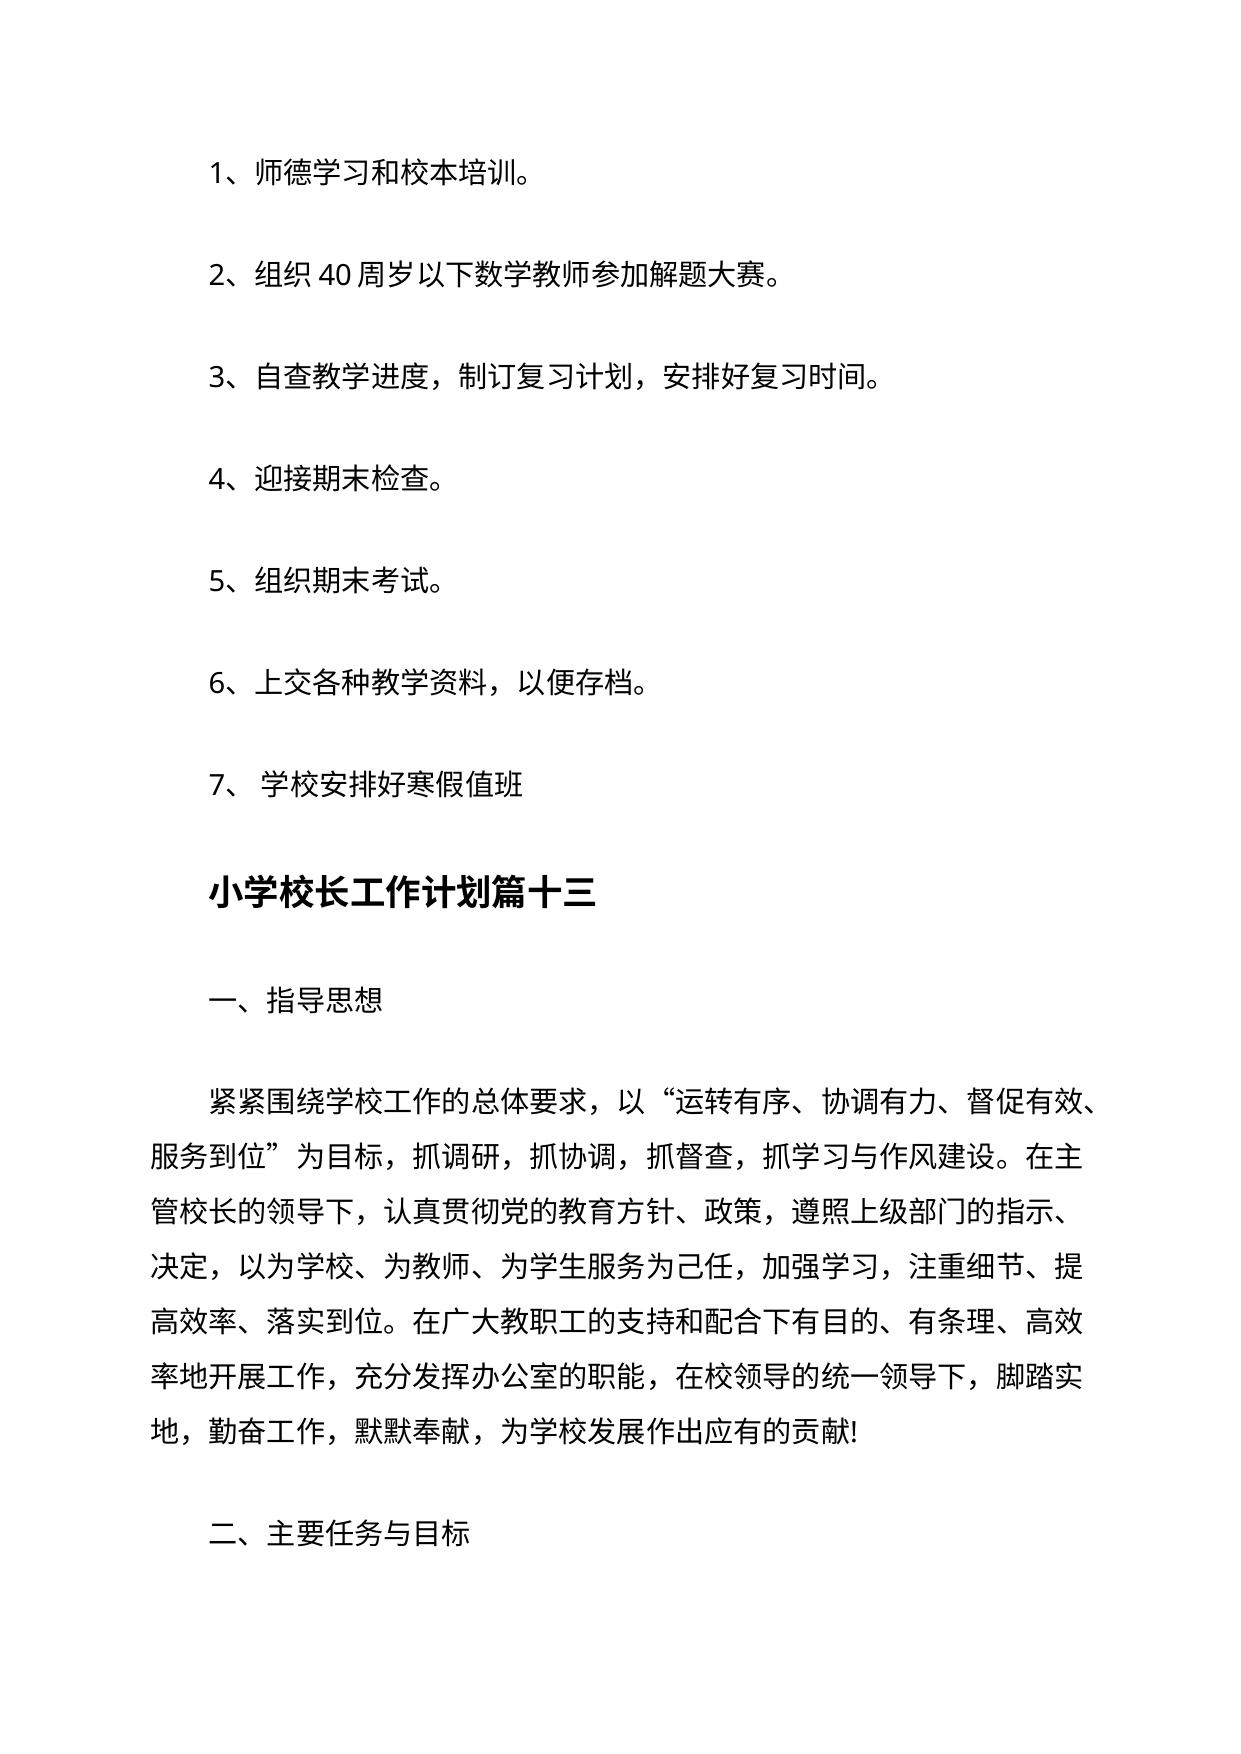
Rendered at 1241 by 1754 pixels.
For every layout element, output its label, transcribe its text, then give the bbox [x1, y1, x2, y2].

text 4、迎接期末检查。 [150, 456, 1090, 498]
text 5、组织期末考试。 [150, 558, 1090, 600]
text 7、 学校安排好寒假值班 [150, 762, 1090, 804]
text 6、上交各种教学资料，以便存档。 [150, 660, 1090, 702]
text 小学校长工作计划篇十三 [150, 864, 1090, 915]
text 紧紧围绕学校工作的总体要求，以“运转有序、协调有力、督促有效、服务到位”为目标，抓调研，抓协调，抓督查，抓学习与作风建设。在主管校长的领导下，认真贯彻党的教育方针、政策，遵照上级部门的指示、决定，以为学校、为教师、为学生服务为己任，加强学习，注重细节、提高效率、落实到位。在广大教职工的支持和配合下有目的、有条理、高效率地开展工作，充分发挥办公室的职能，在校领导的统一领导下，脚踏实地，勤奋工作，默默奉献，为学校发展作出应有的贡献! [150, 1079, 1090, 1451]
text 2、组织40周岁以下数学教师参加解题大赛。 [150, 252, 1090, 294]
text 二、主要任务与目标 [150, 1510, 1090, 1553]
text 一、指导思想 [150, 977, 1090, 1019]
text 3、自查教学进度，制订复习计划，安排好复习时间。 [150, 354, 1090, 396]
text 1、师德学习和校本培训。 [150, 150, 1090, 192]
